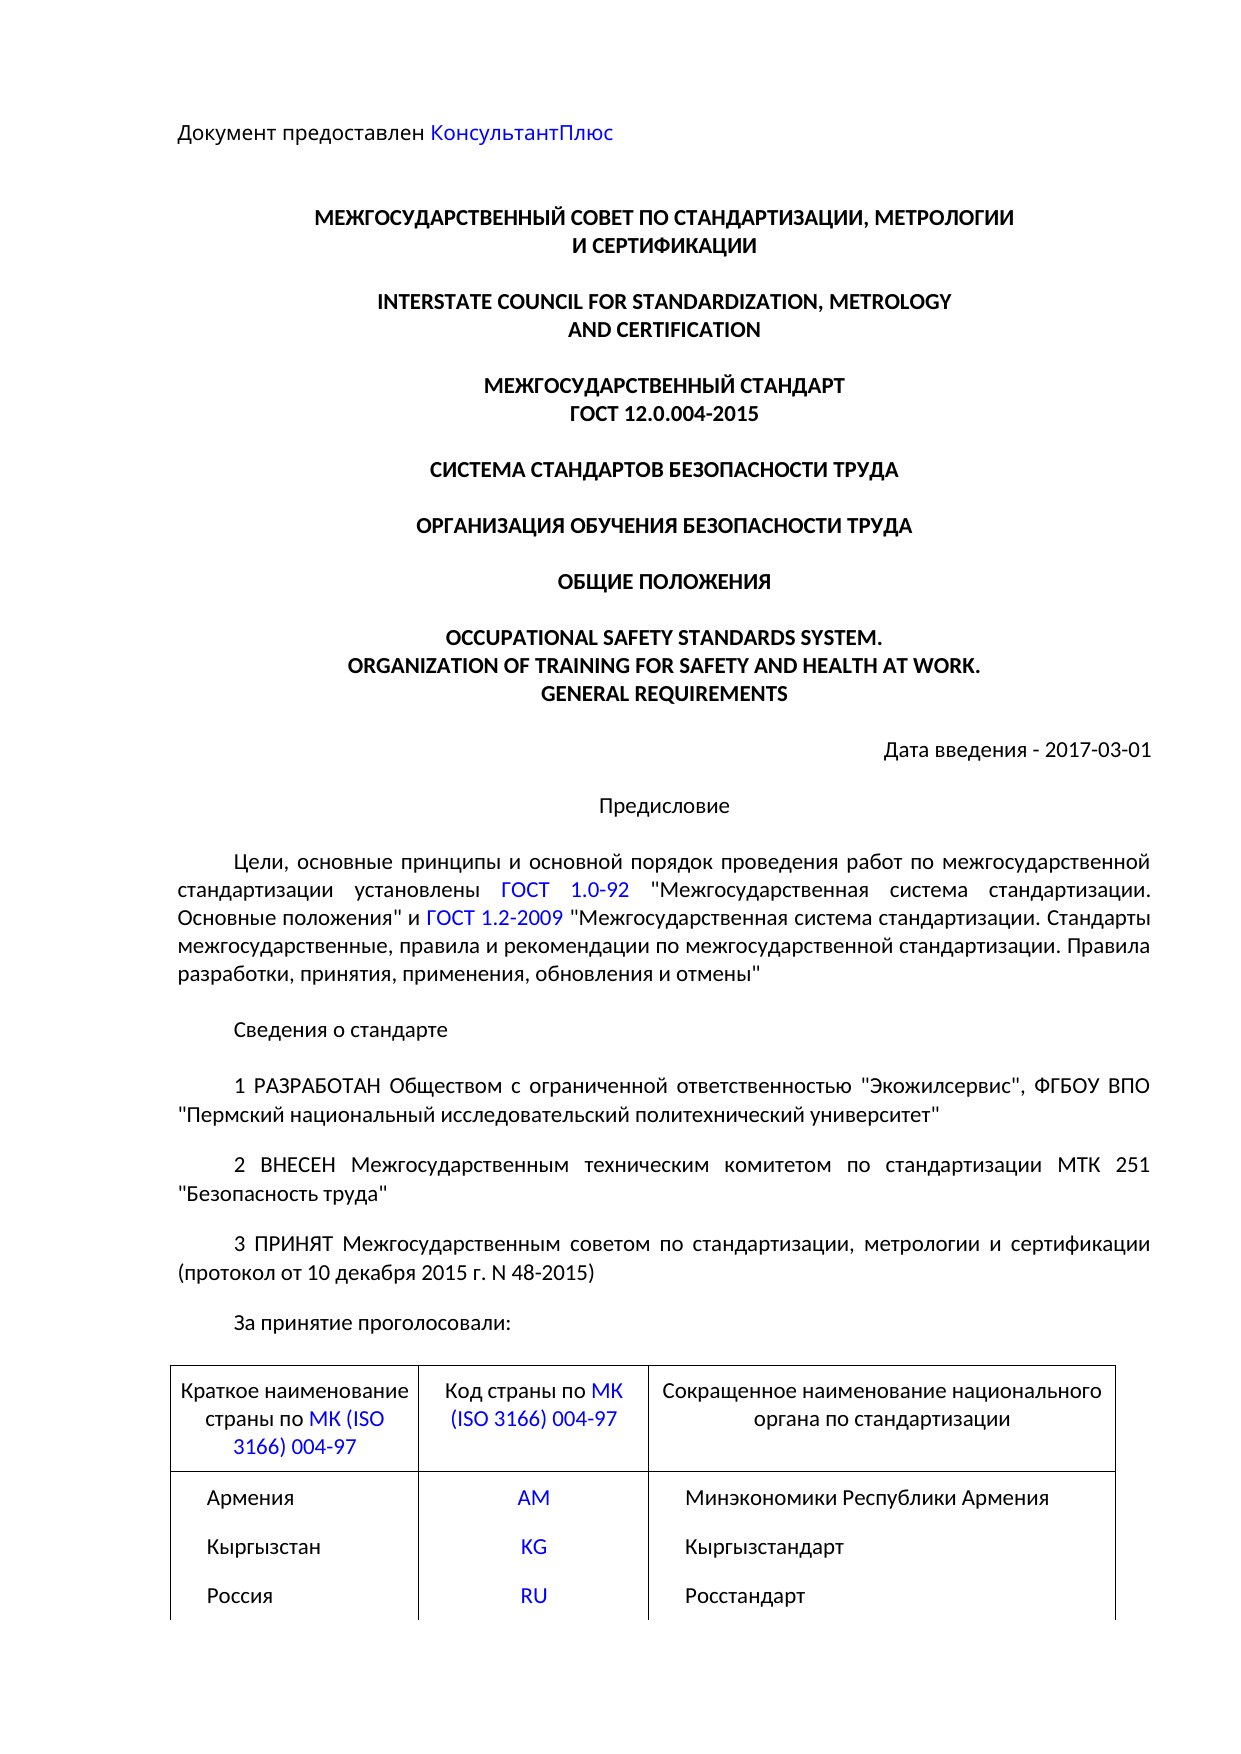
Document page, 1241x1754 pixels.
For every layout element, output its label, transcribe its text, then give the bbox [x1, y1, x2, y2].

table_header Код страны по МК (ISO 3166) 004-97 [419, 1366, 648, 1471]
table_cell KG [419, 1521, 648, 1571]
table_cell Кыргызстандарт [649, 1521, 1115, 1571]
table_cell Минэкономики Республики Армения [649, 1472, 1115, 1521]
title ОБЩИЕ ПОЛОЖЕНИЯ [177, 567, 1152, 595]
text 2 ВНЕСЕН Межгосударственным техническим комитетом по стандартизации МТК 251 "Безопасность труда" [177, 1151, 1152, 1207]
title МЕЖГОСУДАРСТВЕННЫЙ СТАНДАРТ [177, 371, 1152, 399]
text 1 РАЗРАБОТАН Обществом с ограниченной ответственностью "Экожилсервис", ФГБОУ ВПО "Пермский национальный исследовательский политехнический университет" [177, 1072, 1152, 1128]
text За принятие проголосовали: [177, 1308, 1152, 1337]
text Цели, основные принципы и основной порядок проведения работ по межгосударственной стандартизации установлены ГОСТ 1.0-92 "Межгосударственная система стандартизации. Основные положения" и ГОСТ 1.2-2009 "Межгосударственная система стандартизации. Стандарты межгосударственные, правила и рекомендации по межгосударственной стандартизации. Правила разработки, принятия, применения, обновления и отмены" [177, 847, 1152, 988]
title МЕЖГОСУДАРСТВЕННЫЙ СОВЕТ ПО СТАНДАРТИЗАЦИИ, МЕТРОЛОГИИ [177, 203, 1152, 231]
title ГОСТ 12.0.004-2015 [177, 399, 1152, 427]
title AND CERTIFICATION [177, 315, 1152, 343]
title И СЕРТИФИКАЦИИ [177, 231, 1152, 259]
text Предисловие [177, 791, 1152, 819]
title Документ предоставлен КонсультантПлюс [177, 118, 1152, 175]
text Сведения о стандарте [177, 1016, 1152, 1044]
title СИСТЕМА СТАНДАРТОВ БЕЗОПАСНОСТИ ТРУДА [177, 455, 1152, 483]
table_cell Россия [171, 1571, 418, 1620]
text 3 ПРИНЯТ Межгосударственным советом по стандартизации, метрологии и сертификации (протокол от 10 декабря 2015 г. N 48-2015) [177, 1229, 1152, 1286]
table_cell AM [419, 1472, 648, 1521]
title OCCUPATIONAL SAFETY STANDARDS SYSTEM. [177, 623, 1152, 651]
table_cell Армения [171, 1472, 418, 1521]
table_header Краткое наименование страны по МК (ISO 3166) 004-97 [171, 1366, 418, 1471]
table_header Сокращенное наименование национального органа по стандартизации [649, 1366, 1115, 1471]
title ОРГАНИЗАЦИЯ ОБУЧЕНИЯ БЕЗОПАСНОСТИ ТРУДА [177, 511, 1152, 539]
text Дата введения - 2017-03-01 [177, 735, 1152, 763]
title INTERSTATE COUNCIL FOR STANDARDIZATION, METROLOGY [177, 287, 1152, 315]
title ORGANIZATION OF TRAINING FOR SAFETY AND HEALTH AT WORK. [177, 651, 1152, 679]
table_cell Росстандарт [649, 1571, 1115, 1620]
title GENERAL REQUIREMENTS [177, 679, 1152, 707]
table_cell RU [419, 1571, 648, 1620]
table_cell Кыргызстан [171, 1521, 418, 1571]
